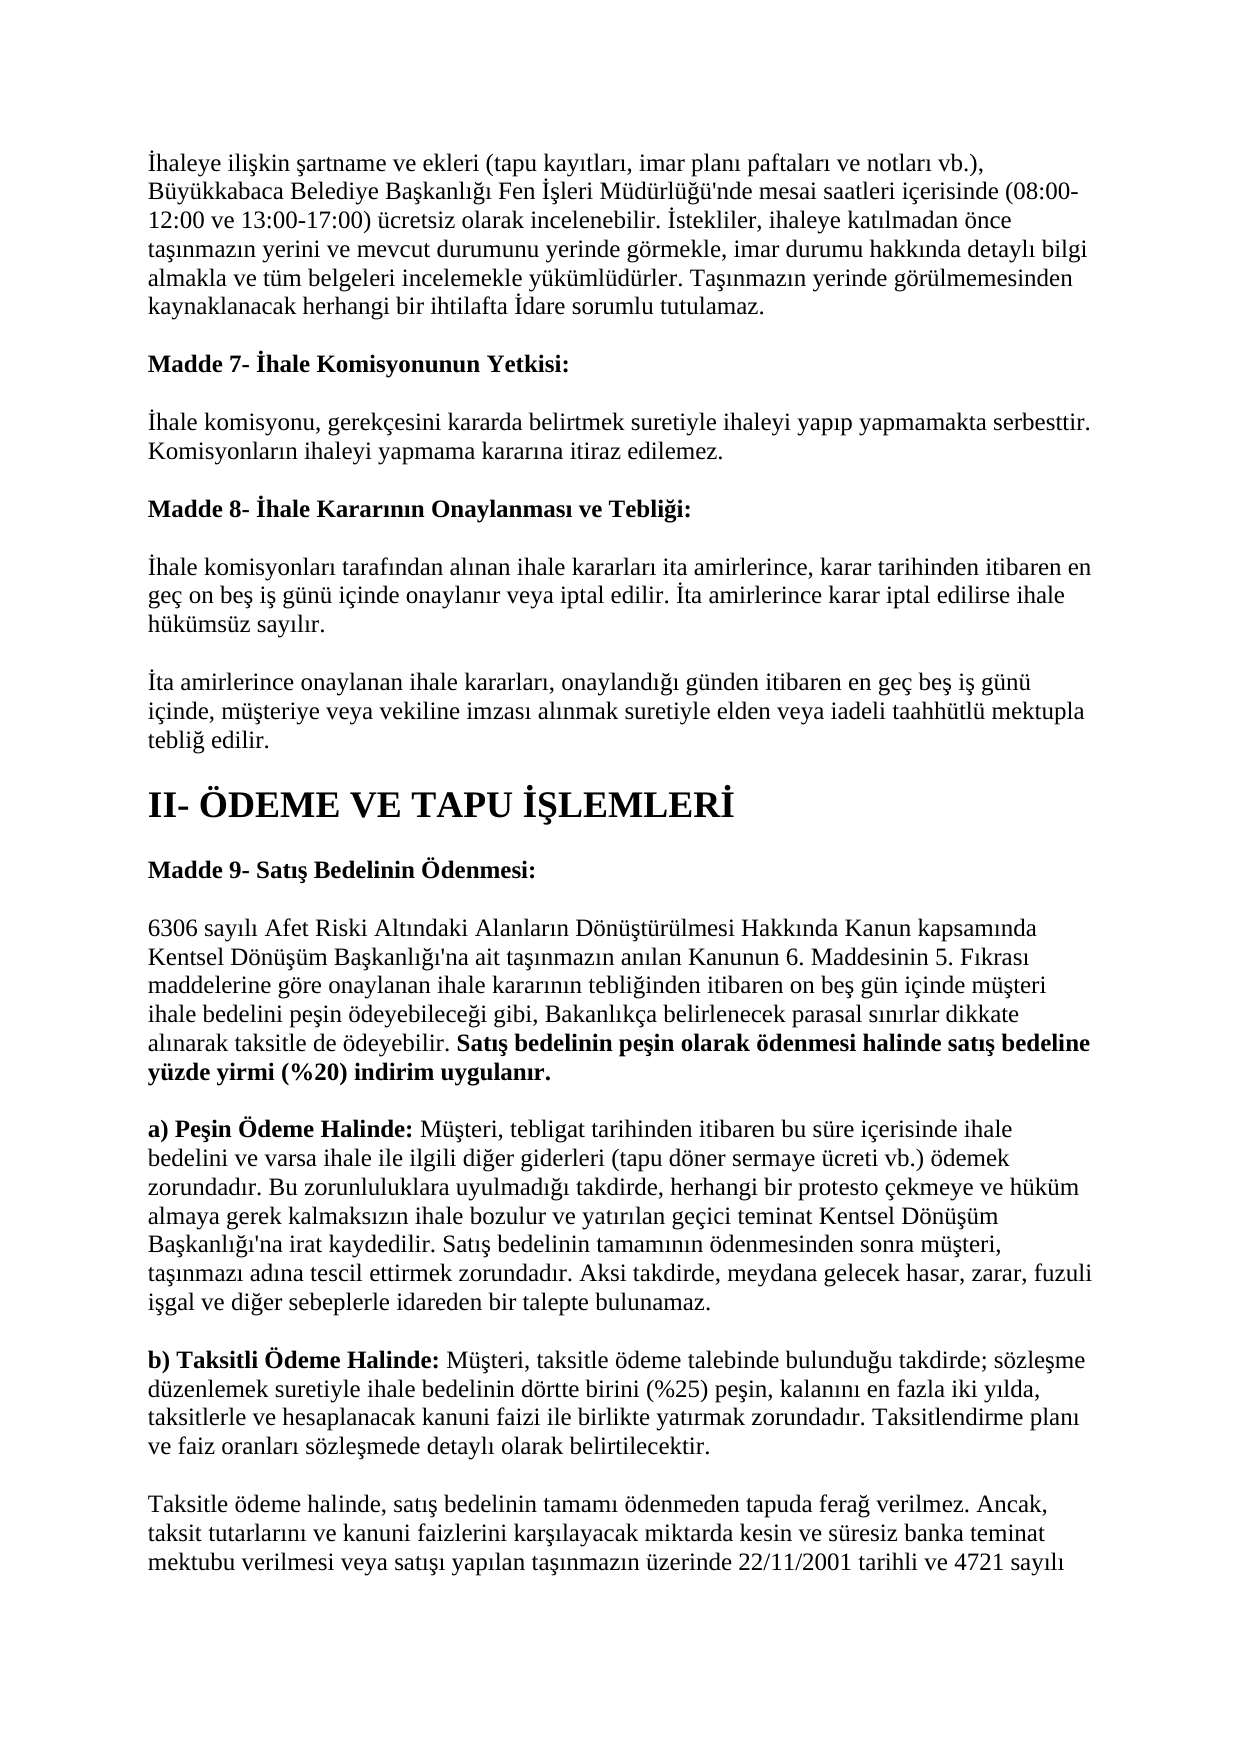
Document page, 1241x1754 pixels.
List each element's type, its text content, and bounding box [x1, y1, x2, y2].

text Madde 7- İhale Komisyonunun Yetkisi: [148, 349, 1093, 378]
text İhale komisyonu, gerekçesini kararda belirtmek suretiyle ihaleyi yapıp yapmamakta serbesttir. Komisyonların ihaleyi yapmama kararına itiraz edilemez. [148, 407, 1093, 465]
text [148, 1489, 1093, 1575]
text 6306 sayılı Afet Riski Altındaki Alanların Dönüştürülmesi Hakkında Kanun kapsamında Kentsel Dönüşüm Başkanlığı'na ait taşınmazın anılan Kanunun 6. Maddesinin 5. Fıkrası maddelerine göre onaylanan ihale kararının tebliğinden itibaren on beş gün içinde müşteri ihale bedelini peşin ödeyebileceği gibi, Bakanlıkça belirlenecek parasal sınırlar dikkate alınarak taksitle de ödeyebilir. Satış bedelinin peşin olarak ödenmesi halinde satış bedeline yüzde yirmi (%20) indirim uygulanır. [148, 913, 1093, 1085]
text Madde 8- İhale Kararının Onaylanması ve Tebliği: [148, 494, 1093, 523]
text İta amirlerince onaylanan ihale kararları, onaylandığı günden itibaren en geç beş iş günü içinde, müşteriye veya vekiline imzası alınmak suretiyle elden veya iadeli taahhütlü mektupla tebliğ edilir. [148, 667, 1093, 753]
text İhaleye ilişkin şartname ve ekleri (tapu kayıtları, imar planı paftaları ve notları vb.), Büyükkabaca Belediye Başkanlığı Fen İşleri Müdürlüğü'nde mesai saatleri içerisinde (08:00-12:00 ve 13:00-17:00) ücretsiz olarak incelenebilir. İstekliler, ihaleye katılmadan önce taşınmazın yerini ve mevcut durumunu yerinde görmekle, imar durumu hakkında detaylı bilgi almakla ve tüm belgeleri incelemekle yükümlüdürler. Taşınmazın yerinde görülmemesinden kaynaklanacak herhangi bir ihtilafta İdare sorumlu tutulamaz. [148, 148, 1093, 320]
text İhale komisyonları tarafından alınan ihale kararları ita amirlerince, karar tarihinden itibaren en geç on beş iş günü içinde onaylanır veya iptal edilir. İta amirlerince karar iptal edilirse ihale hükümsüz sayılır. [148, 552, 1093, 638]
text a) Peşin Ödeme Halinde: Müşteri, tebligat tarihinden itibaren bu süre içerisinde ihale bedelini ve varsa ihale ile ilgili diğer giderleri (tapu döner sermaye ücreti vb.) ödemek zorundadır. Bu zorunluluklara uyulmadığı takdirde, herhangi bir protesto çekmeye ve hüküm almaya gerek kalmaksızın ihale bozulur ve yatırılan geçici teminat Kentsel Dönüşüm Başkanlığı'na irat kaydedilir. Satış bedelinin tamamının ödenmesinden sonra müşteri, taşınmazı adına tescil ettirmek zorundadır. Aksi takdirde, meydana gelecek hasar, zarar, fuzuli işgal ve diğer sebeplerle idareden bir talepte bulunamaz. [148, 1114, 1093, 1316]
text b) Taksitli Ödeme Halinde: Müşteri, taksitle ödeme talebinde bulunduğu takdirde; sözleşme düzenlemek suretiyle ihale bedelinin dörtte birini (%25) peşin, kalanını en fazla iki yılda, taksitlerle ve hesaplanacak kanuni faizi ile birlikte yatırmak zorundadır. Taksitlendirme planı ve faiz oranları sözleşmede detaylı olarak belirtilecektir. [148, 1345, 1093, 1460]
text Madde 9- Satış Bedelinin Ödenmesi: [148, 855, 1093, 884]
text II- ÖDEME VE TAPU İŞLEMLERİ [148, 783, 1093, 826]
